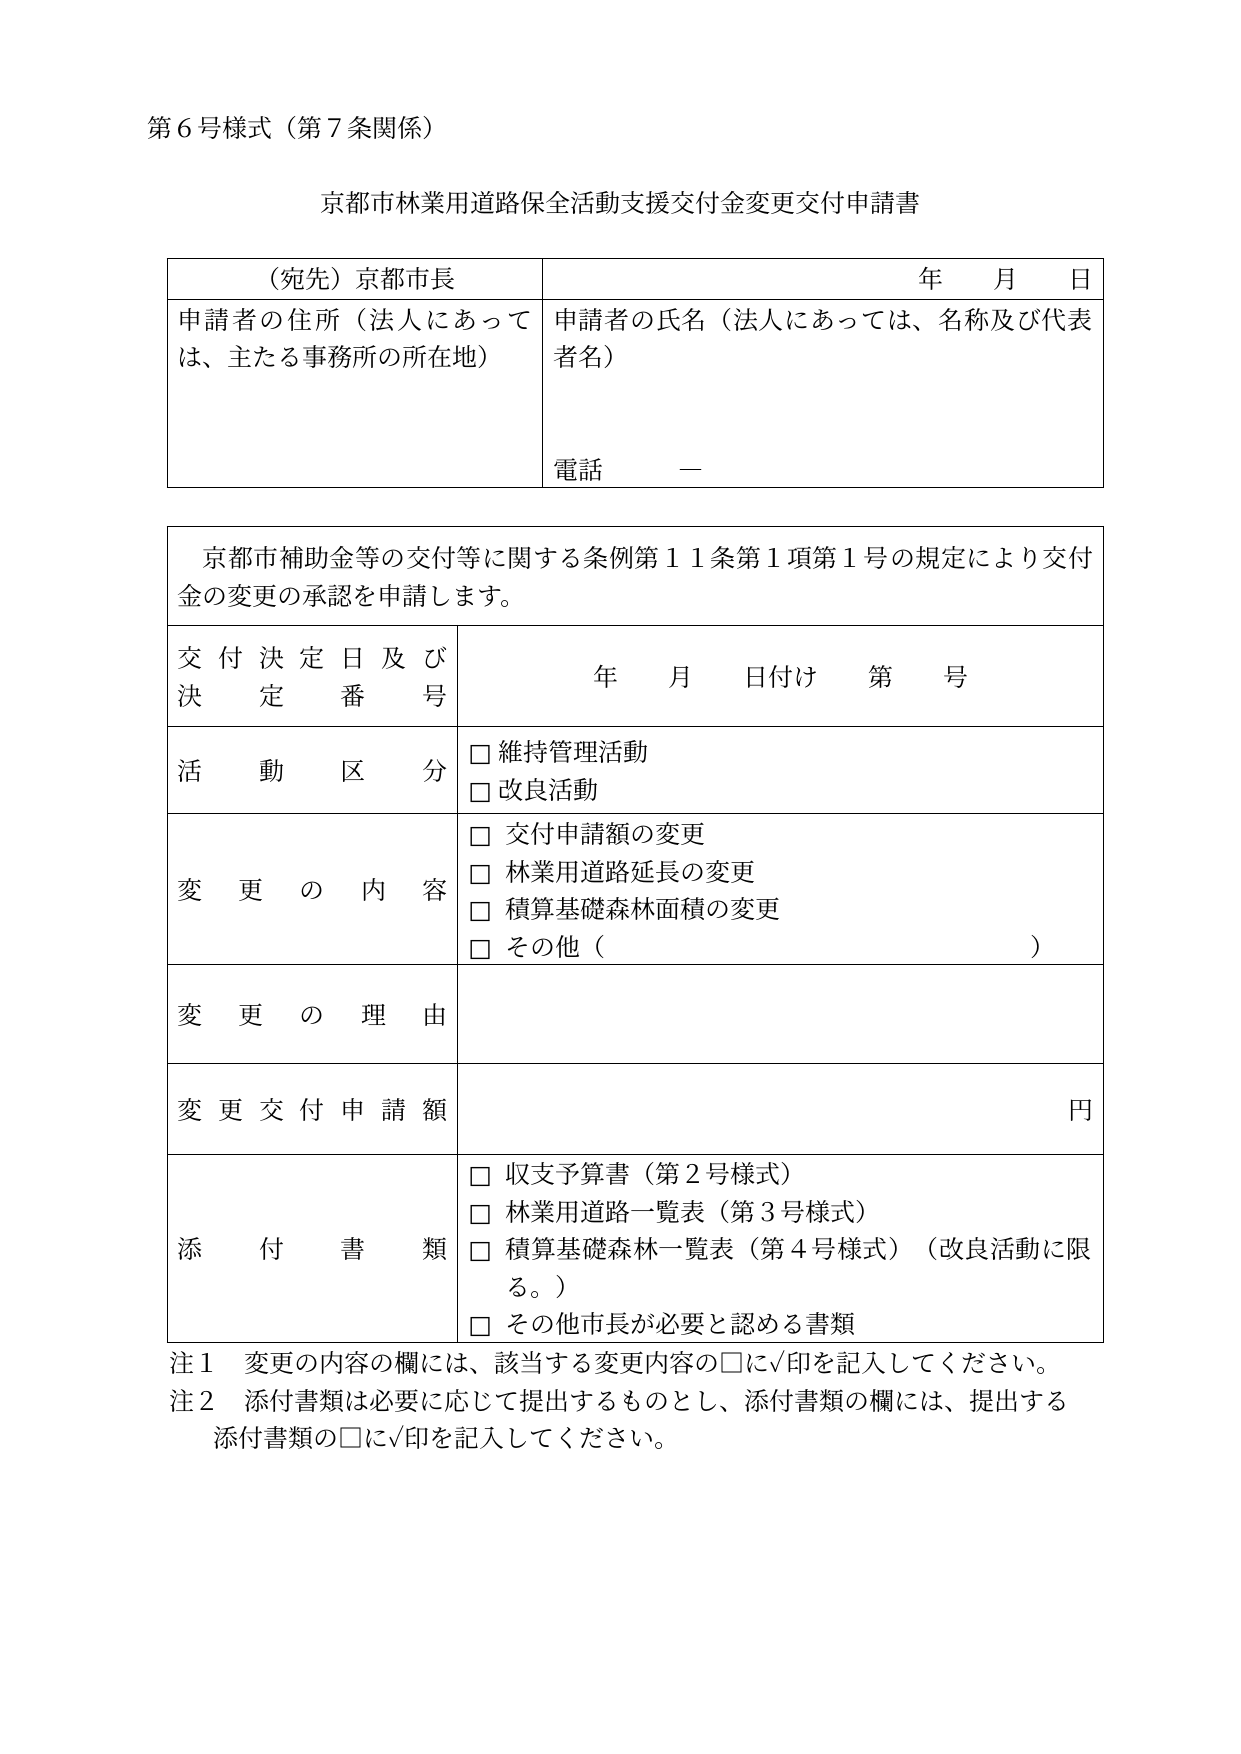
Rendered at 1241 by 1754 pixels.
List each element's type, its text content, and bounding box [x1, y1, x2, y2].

text 京都市林業用道路保全活動支援交付金変更交付申請書 [148, 183, 1092, 221]
table_cell 申請者の住所（法人にあっては、主たる事務所の所在地） [168, 300, 542, 487]
table_cell 変更の内容 [168, 814, 457, 964]
table_cell □ 維持管理活動 □ 改良活動 [458, 727, 1103, 813]
table_cell 変更交付申請額 [168, 1064, 457, 1153]
text 注２ 添付書類は必要に応じて提出するものとし、添付書類の欄には、提出する添付書類の□に✓印を記入してください。 [148, 1381, 1092, 1456]
table_cell 変更の理由 [168, 965, 457, 1062]
text 第６号様式（第７条関係） [148, 108, 1092, 146]
text 注１ 変更の内容の欄には、該当する変更内容の□に✓印を記入してください。 [148, 1343, 1092, 1381]
table_cell 円 [458, 1064, 1103, 1153]
table_header （宛先）京都市長 [168, 259, 542, 299]
table_cell 添付書類 [168, 1155, 457, 1342]
table_cell 年 月 日付け 第 号 [458, 626, 1103, 726]
table_cell 交付決定日及び 決定番号 [168, 626, 457, 726]
table_cell 申請者の氏名（法人にあっては、名称及び代表者名） 電話 ― [543, 300, 1103, 487]
table_cell 活動区分 [168, 727, 457, 813]
table_header 年 月 日 [543, 259, 1103, 299]
table_cell 収支予算書（第２号様式） 林業用道路一覧表（第３号様式） 積算基礎森林一覧表（第４号様式）（改良活動に限る。） その他市長が必要と認める書類 [458, 1155, 1103, 1342]
table_header 京都市補助金等の交付等に関する条例第１１条第１項第１号の規定により交付金の変更の承認を申請します。 [168, 527, 1103, 625]
table_cell [458, 965, 1103, 1062]
table_cell 交付申請額の変更 林業用道路延長の変更 積算基礎森林面積の変更 その他（ ） [458, 814, 1103, 964]
